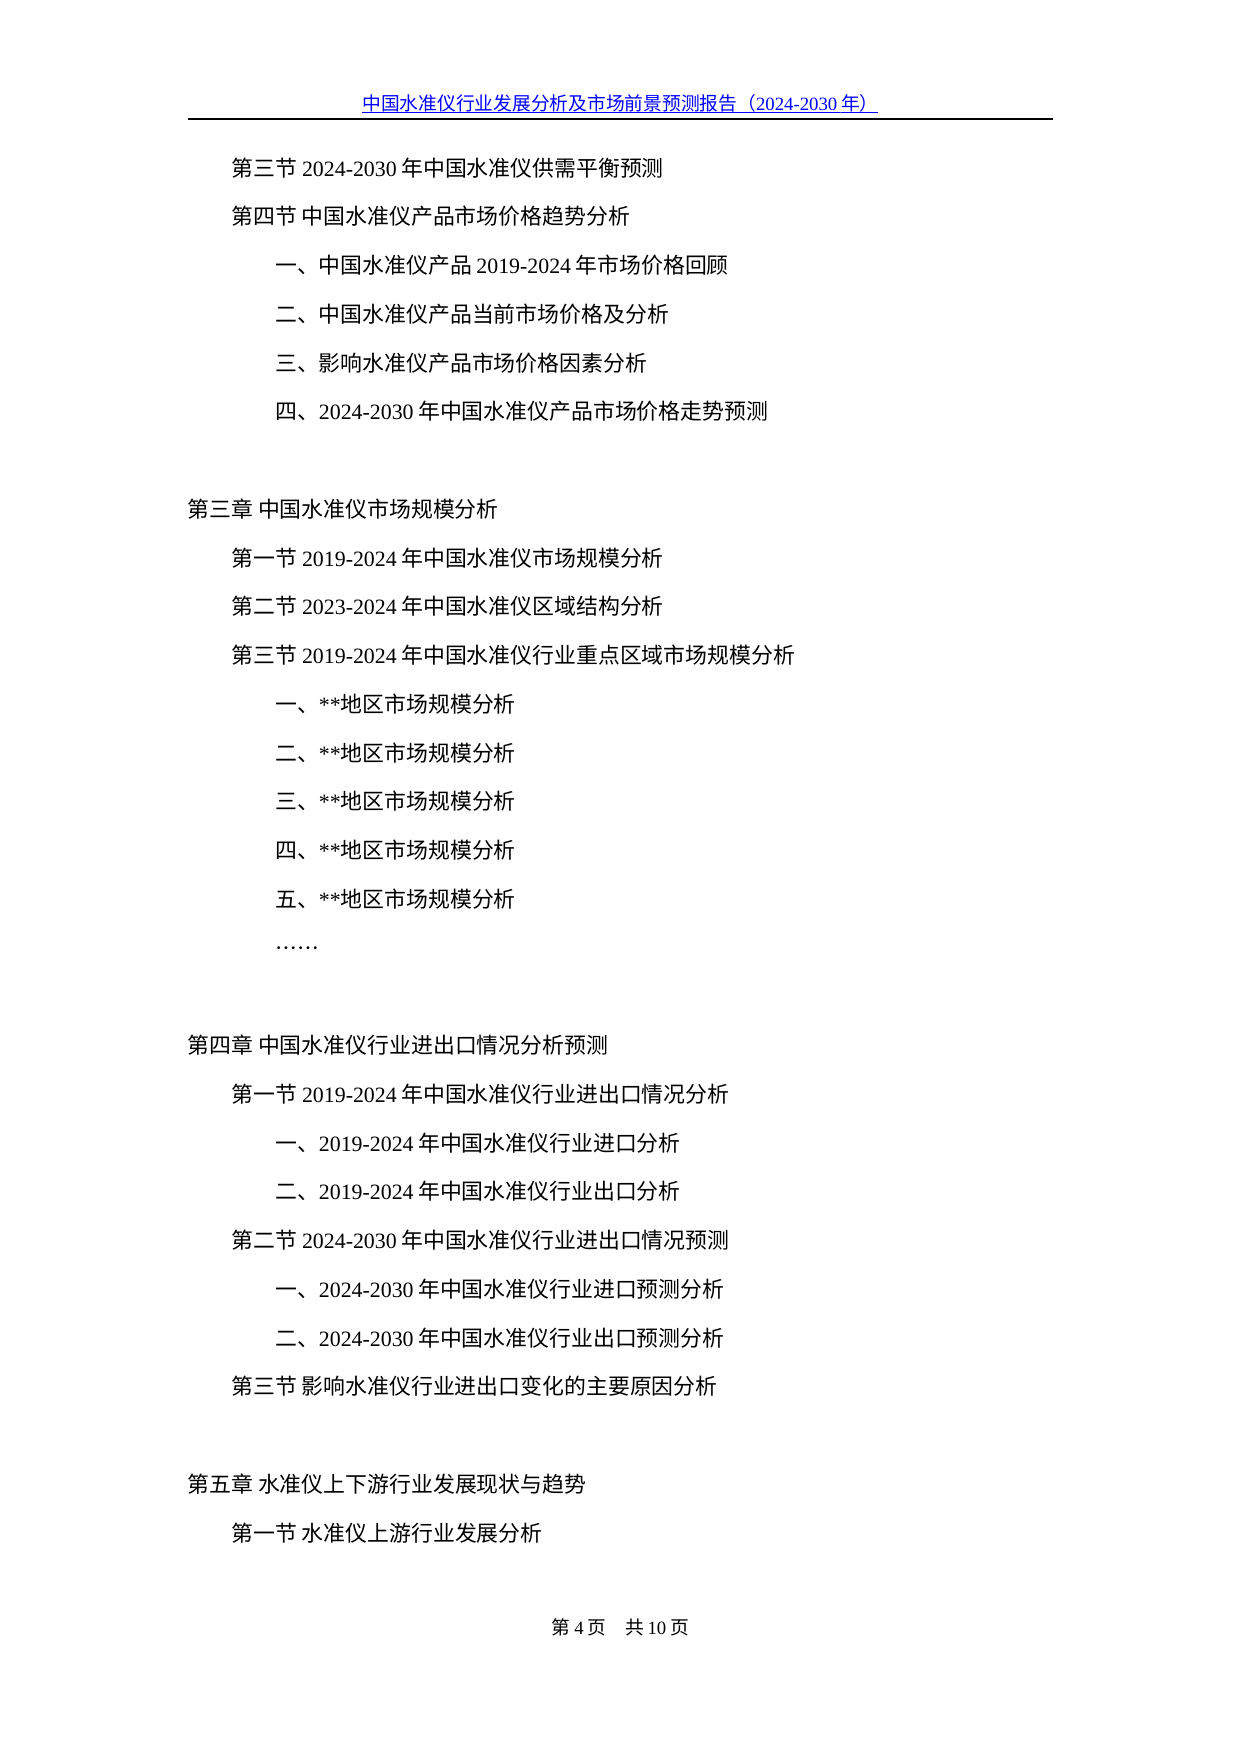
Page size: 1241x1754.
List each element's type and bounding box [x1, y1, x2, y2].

text [187, 150, 1053, 1548]
